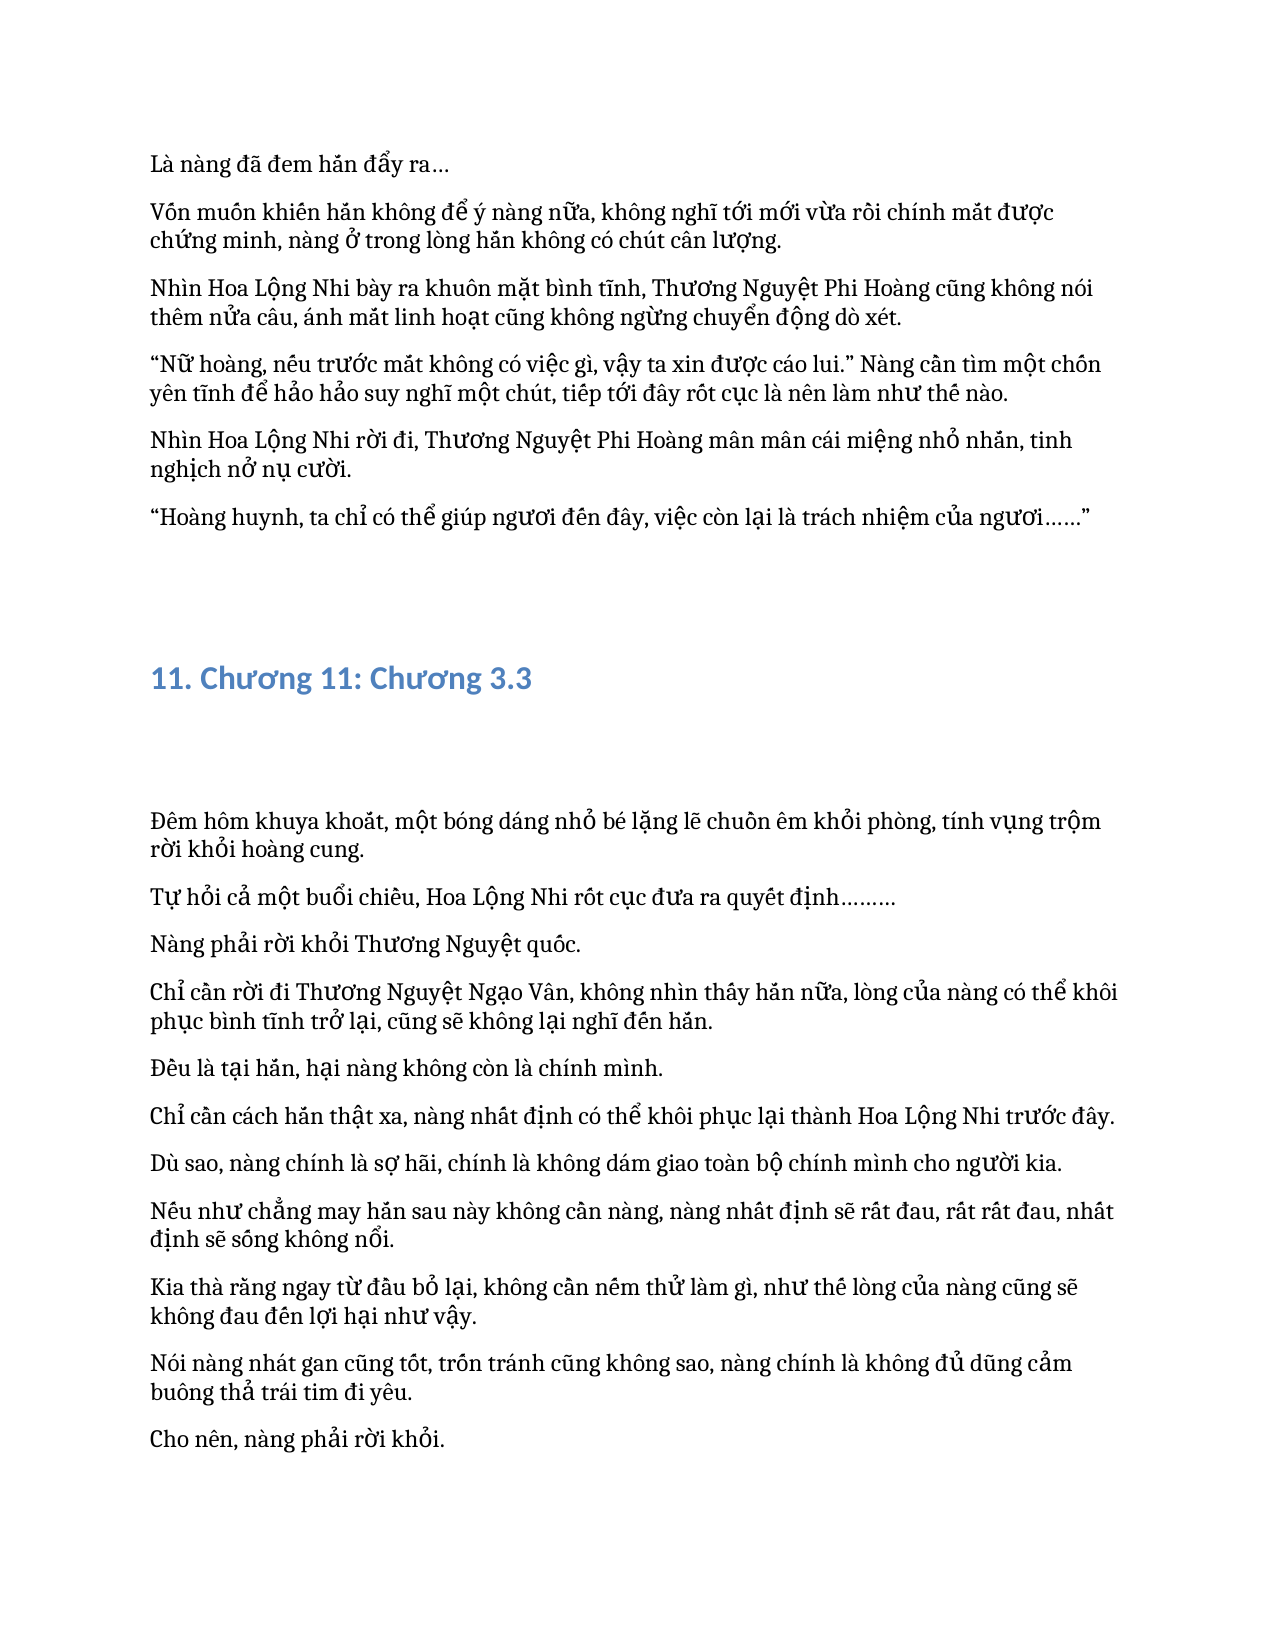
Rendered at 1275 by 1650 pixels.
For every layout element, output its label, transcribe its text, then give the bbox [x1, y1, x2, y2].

text Nói nàng nhát gan cũng tốt, trốn tránh cũng không sao, nàng chính là không đủ dũng cảm buông thả trái tim đi yêu. [150, 1349, 1125, 1407]
text Cho nên, nàng phải rời khỏi. [150, 1425, 1125, 1454]
text “Nữ hoàng, nếu trước mắt không có việc gì, vậy ta xin được cáo lui.” Nàng cần tìm một chốn yên tĩnh để hảo hảo suy nghĩ một chút, tiếp tới đây rốt cục là nên làm như thế nào. [150, 350, 1125, 407]
text Vốn muốn khiến hắn không để ý nàng nữa, không nghĩ tới mới vừa rồi chính mắt được chứng minh, nàng ở trong lòng hắn không có chút cân lượng. [150, 197, 1125, 255]
text Nếu như chẳng may hắn sau này không cần nàng, nàng nhất định sẽ rất đau, rất rất đau, nhất định sẽ sống không nổi. [150, 1197, 1125, 1254]
text Dù sao, nàng chính là sợ hãi, chính là không dám giao toàn bộ chính mình cho người kia. [150, 1149, 1125, 1178]
text Là nàng đã đem hắn đẩy ra… [150, 150, 1125, 179]
text Nàng phải rời khỏi Thương Nguyệt quốc. [150, 930, 1125, 959]
text “Hoàng huynh, ta chỉ có thể giúp ngươi đến đây, việc còn lại là trách nhiệm của ngươi……” [150, 502, 1125, 531]
text Đều là tại hắn, hại nàng không còn là chính mình. [150, 1054, 1125, 1083]
text Kia thà rằng ngay từ đầu bỏ lại, không cần nếm thử làm gì, như thế lòng của nàng cũng sẽ không đau đến lợi hại như vậy. [150, 1273, 1125, 1330]
text Chỉ cần cách hắn thật xa, nàng nhất định có thể khôi phục lại thành Hoa Lộng Nhi trước đây. [150, 1102, 1125, 1130]
text Tự hỏi cả một buổi chiều, Hoa Lộng Nhi rốt cục đưa ra quyết định……… [150, 883, 1125, 912]
text Chỉ cần rời đi Thương Nguyệt Ngạo Vân, không nhìn thấy hắn nữa, lòng của nàng có thể khôi phục bình tĩnh trở lại, cũng sẽ không lại nghĩ đến hắn. [150, 978, 1125, 1035]
subtitle 11. Chương 11: Chương 3.3 [150, 657, 1125, 698]
text Đêm hôm khuya khoắt, một bóng dáng nhỏ bé lặng lẽ chuồn êm khỏi phòng, tính vụng trộm rời khỏi hoàng cung. [150, 807, 1125, 864]
text Nhìn Hoa Lộng Nhi bày ra khuôn mặt bình tĩnh, Thương Nguyệt Phi Hoàng cũng không nói thêm nửa câu, ánh mắt linh hoạt cũng không ngừng chuyển động dò xét. [150, 274, 1125, 331]
text Nhìn Hoa Lộng Nhi rời đi, Thương Nguyệt Phi Hoàng mân mân cái miệng nhỏ nhắn, tinh nghịch nở nụ cười. [150, 426, 1125, 484]
